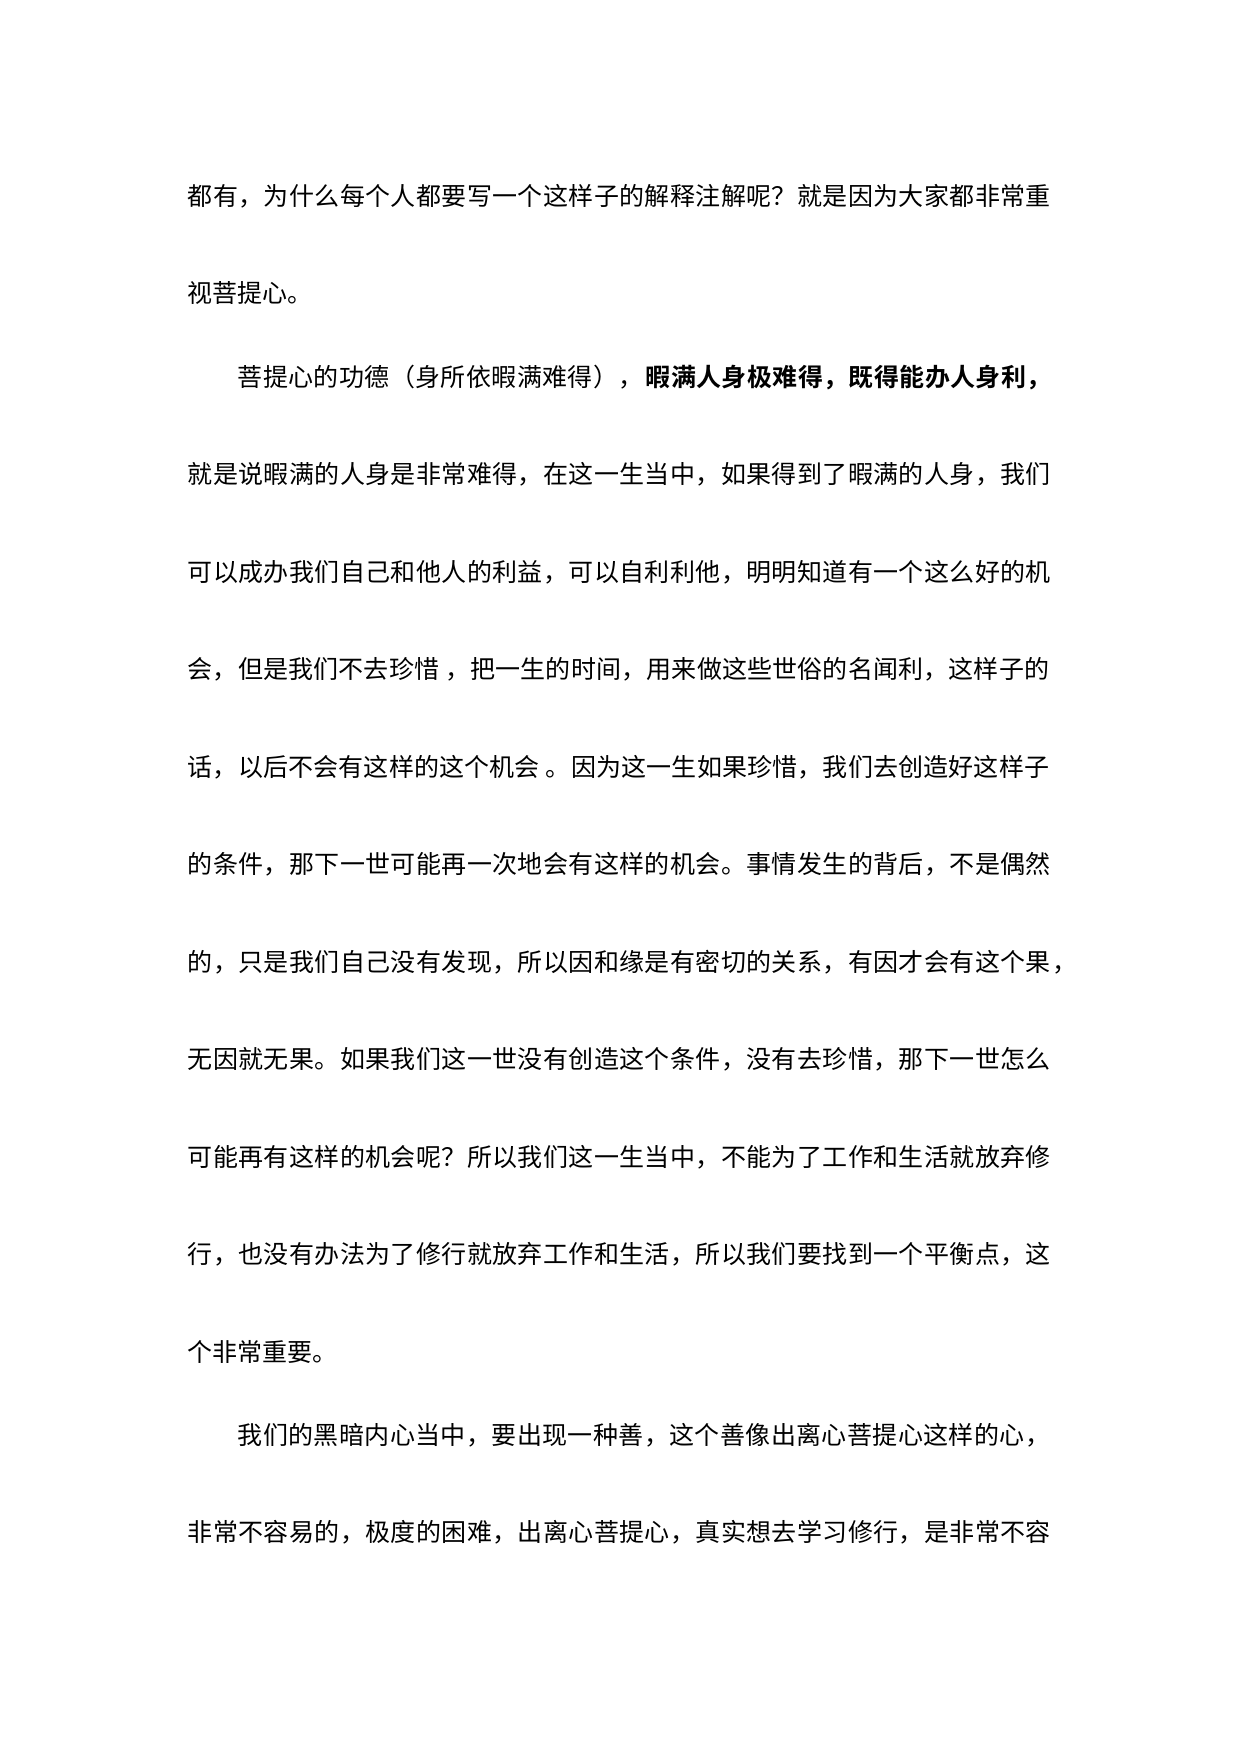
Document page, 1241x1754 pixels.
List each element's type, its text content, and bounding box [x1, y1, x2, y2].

text 菩提心的功德（身所依暇满难得），暇满人身极难得，既得能办人身利，就是说暇满的人身是非常难得，在这一生当中，如果得到了暇满的人身，我们可以成办我们自己和他人的利益，可以自利利他，明明知道有一个这么好的机会，但是我们不去珍惜 ，把一生的时间，用来做这些世俗的名闻利，这样子的话，以后不会有这样的这个机会 。因为这一生如果珍惜，我们去创造好这样子的条件，那下一世可能再一次地会有这样的机会。事情发生的背后，不是偶然的，只是我们自己没有发现，所以因和缘是有密切的关系，有因才会有这个果，无因就无果。如果我们这一世没有创造这个条件，没有去珍惜，那下一世怎么可能再有这样的机会呢？所以我们这一生当中，不能为了工作和生活就放弃修行，也没有办法为了修行就放弃工作和生活，所以我们要找到一个平衡点，这个非常重要。 [187, 343, 1053, 1383]
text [187, 1401, 1053, 1563]
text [187, 162, 1053, 324]
